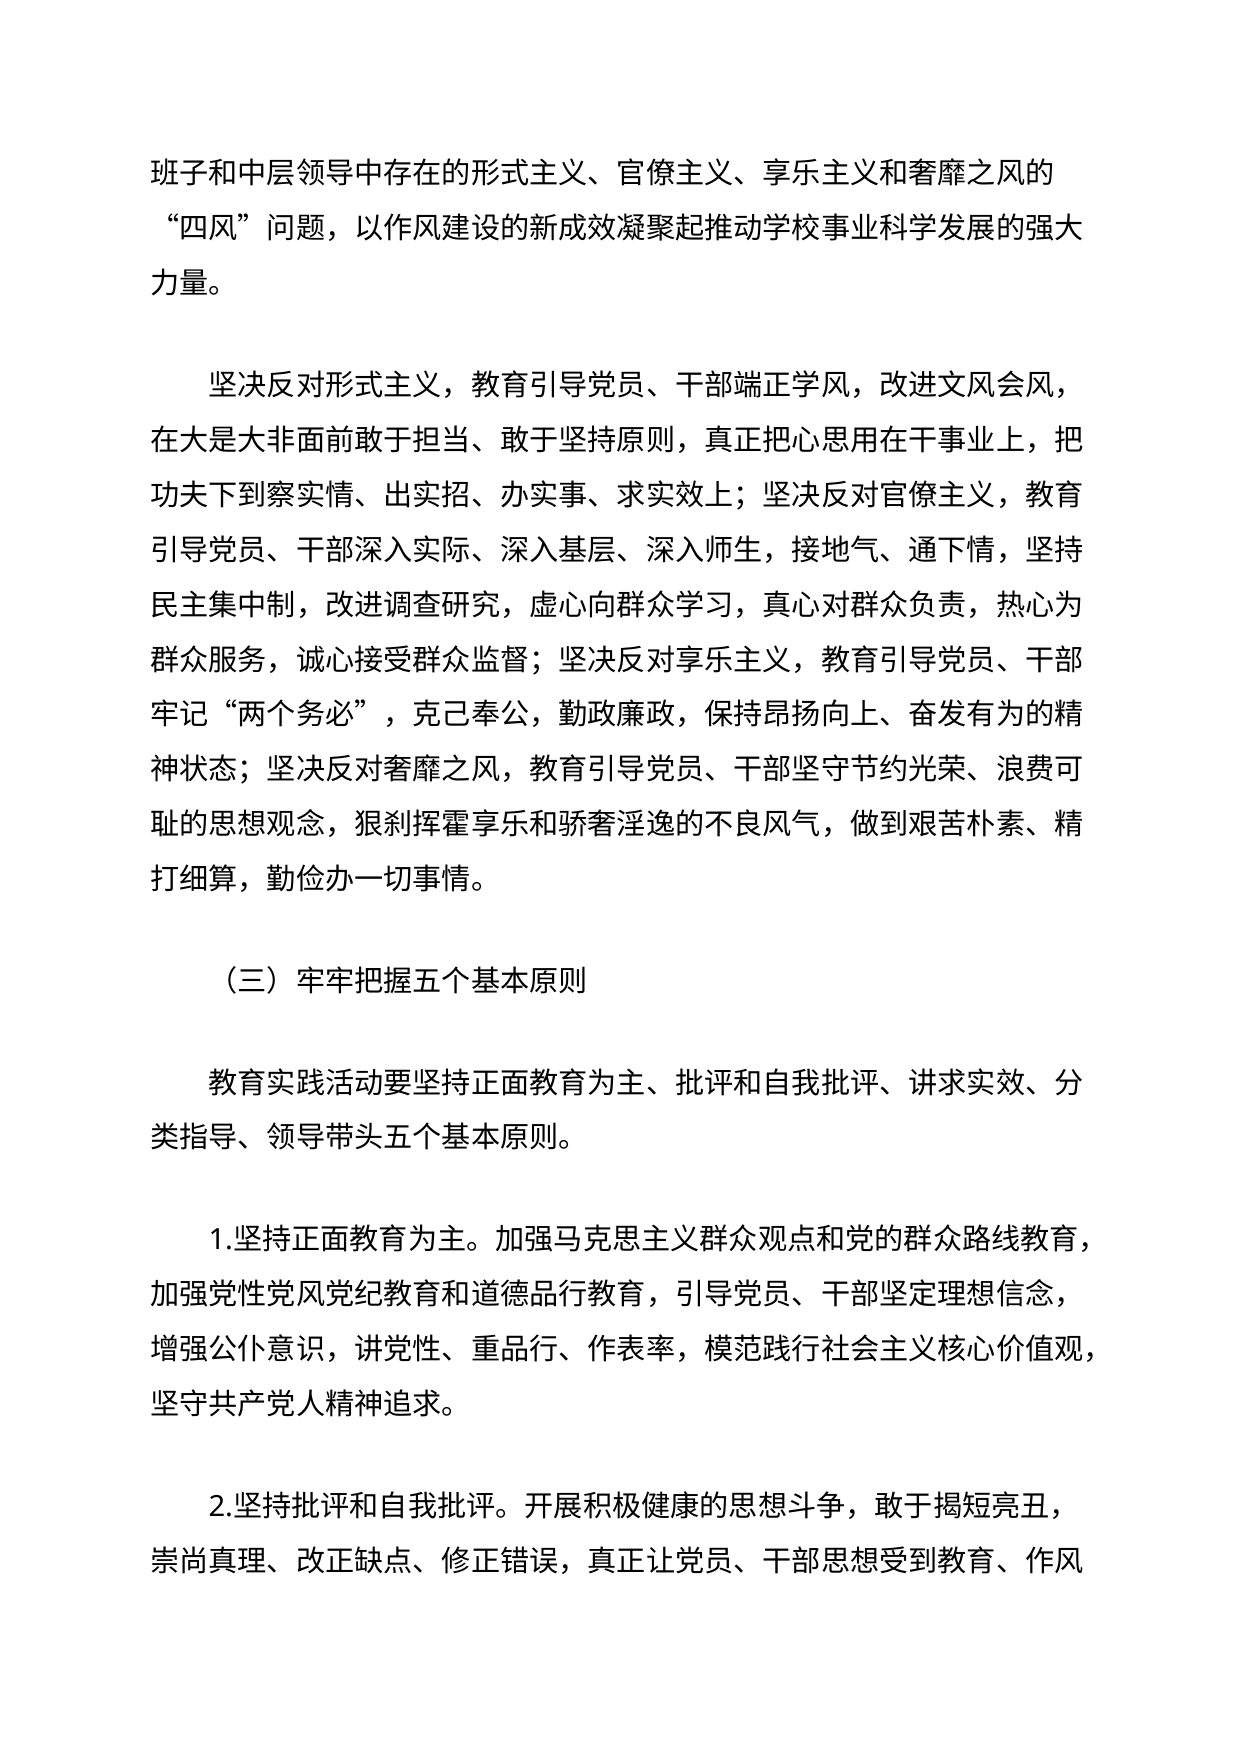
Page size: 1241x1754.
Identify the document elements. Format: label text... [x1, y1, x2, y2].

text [150, 150, 1090, 302]
text （三）牢牢把握五个基本原则 [150, 957, 1090, 1000]
text 教育实践活动要坚持正面教育为主、批评和自我批评、讲求实效、分类指导、领导带头五个基本原则。 [150, 1059, 1090, 1156]
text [150, 1482, 1090, 1580]
text 坚决反对形式主义，教育引导党员、干部端正学风，改进文风会风，在大是大非面前敢于担当、敢于坚持原则，真正把心思用在干事业上，把功夫下到察实情、出实招、办实事、求实效上；坚决反对官僚主义，教育引导党员、干部深入实际、深入基层、深入师生，接地气、通下情，坚持民主集中制，改进调查研究，虚心向群众学习，真心对群众负责，热心为群众服务，诚心接受群众监督；坚决反对享乐主义，教育引导党员、干部牢记“两个务必”，克己奉公，勤政廉政，保持昂扬向上、奋发有为的精神状态；坚决反对奢靡之风，教育引导党员、干部坚守节约光荣、浪费可耻的思想观念，狠刹挥霍享乐和骄奢淫逸的不良风气，做到艰苦朴素、精打细算，勤俭办一切事情。 [150, 362, 1090, 898]
text 1.坚持正面教育为主。加强马克思主义群众观点和党的群众路线教育，加强党性党风党纪教育和道德品行教育，引导党员、干部坚定理想信念，增强公仆意识，讲党性、重品行、作表率，模范践行社会主义核心价值观，坚守共产党人精神追求。 [150, 1216, 1090, 1423]
